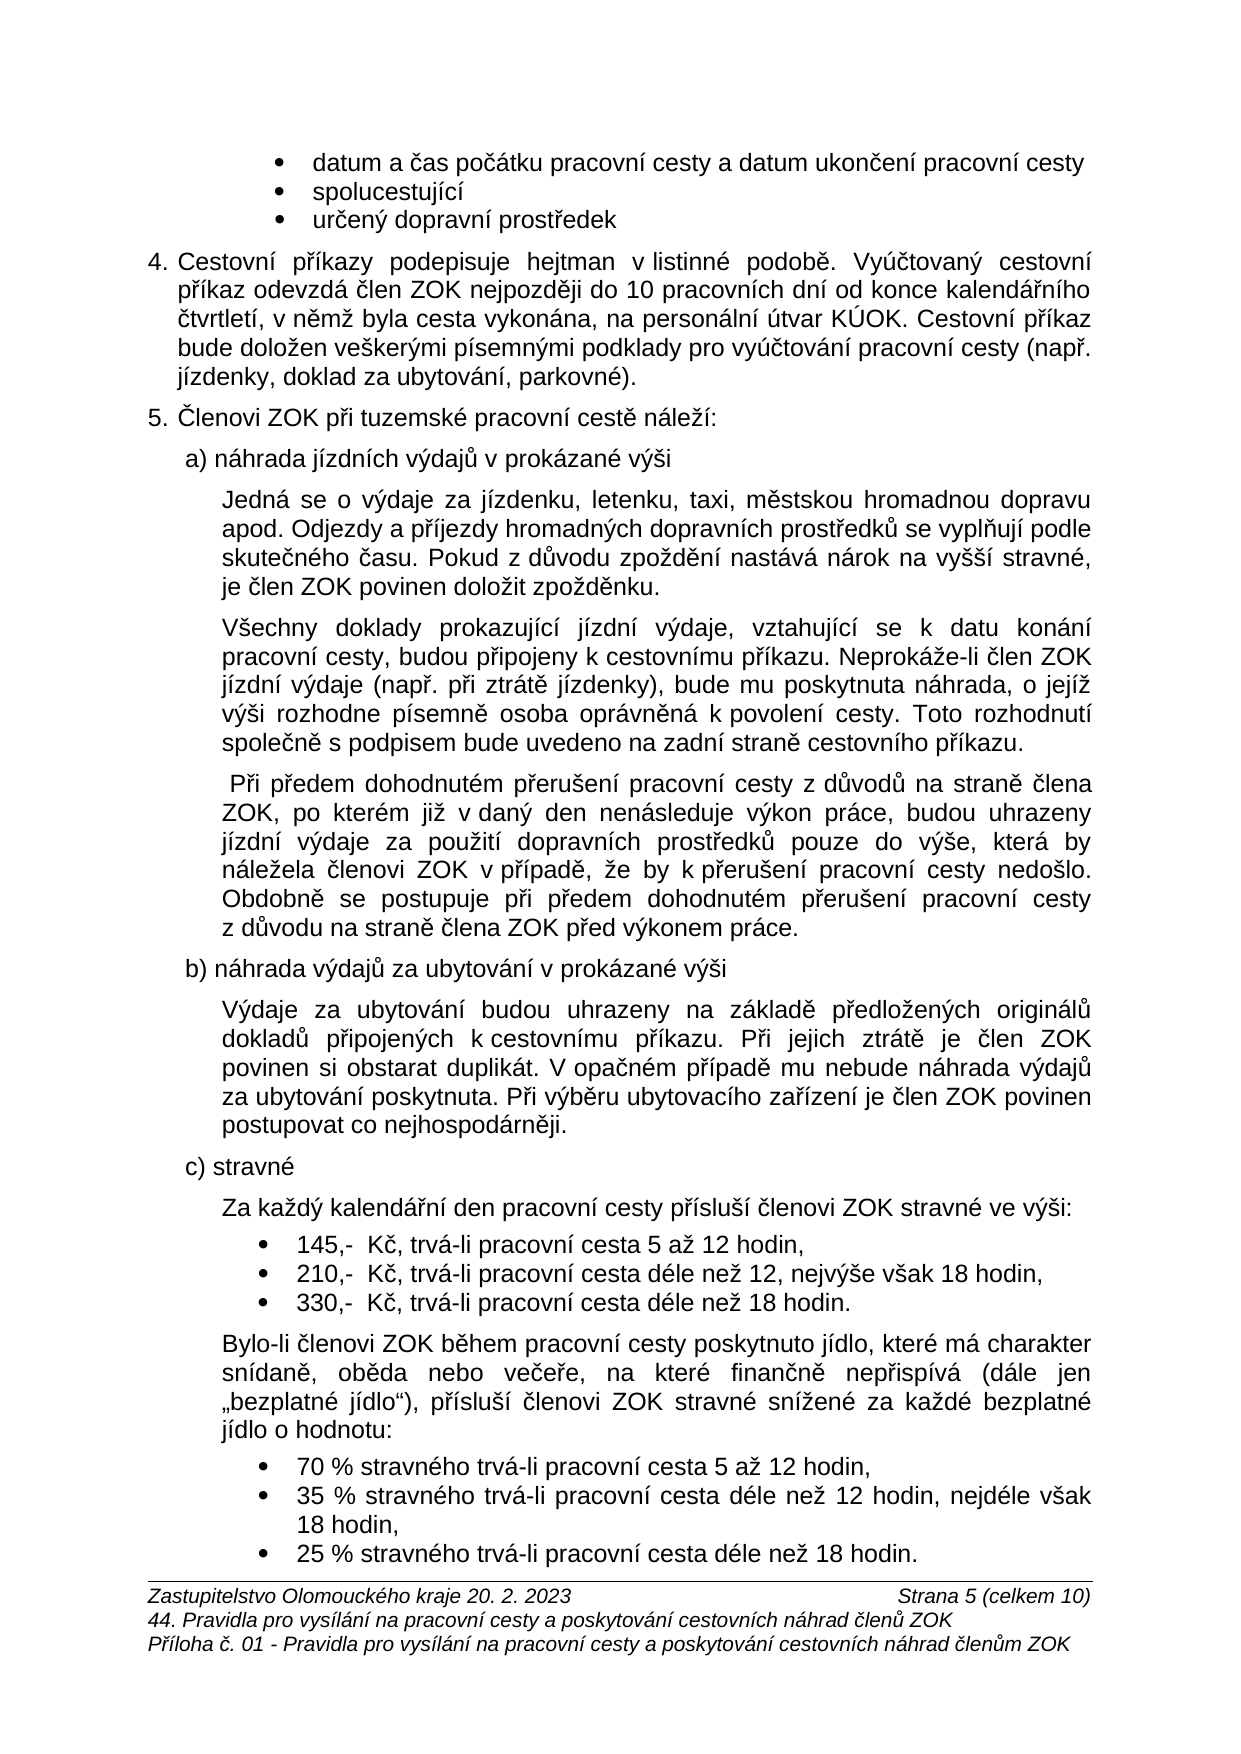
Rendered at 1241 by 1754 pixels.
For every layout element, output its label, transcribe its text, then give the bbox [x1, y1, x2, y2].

list datum a čas počátku pracovní cesty a datum ukončení pracovní cesty [275, 148, 1093, 176]
text a) náhrada jízdních výdajů v prokázané výši [185, 444, 1093, 473]
text c) stravné [185, 1152, 1093, 1180]
list spolucestující [275, 176, 1093, 205]
list Cestovní příkazy podepisuje hejtman v listinné podobě. Vyúčtovaný cestovní příkaz odevzdá člen ZOK nejpozději do 10 pracovních dní od konce kalendářního čtvrtletí, v němž byla cesta vykonána, na personální útvar KÚOK. Cestovní příkaz bude doložen veškerými písemnými podklady pro vyúčtování pracovní cesty (např. jízdenky, doklad za ubytování, parkovné). [148, 247, 1093, 390]
list 25 % stravného trvá-li pracovní cesta déle než 18 hodin. [259, 1539, 1093, 1568]
text Všechny doklady prokazující jízdní výdaje, vztahující se k datu konání pracovní cesty, budou připojeny k cestovnímu příkazu. Neprokáže-li člen ZOK jízdní výdaje (např. při ztrátě jízdenky), bude mu poskytnuta náhrada, o jejíž výši rozhodne písemně osoba oprávněná k povolení cesty. Toto rozhodnutí společně s podpisem bude uvedeno na zadní straně cestovního příkazu. [222, 613, 1093, 757]
list 70 % stravného trvá-li pracovní cesta 5 až 12 hodin, [259, 1452, 1093, 1481]
list Členovi ZOK při tuzemské pracovní cestě náleží: [148, 403, 1093, 432]
text b) náhrada výdajů za ubytování v prokázané výši [185, 954, 1093, 983]
text Jedná se o výdaje za jízdenku, letenku, taxi, městskou hromadnou dopravu apod. Odjezdy a příjezdy hromadných dopravních prostředků se vyplňují podle skutečného času. Pokud z důvodu zpoždění nastává nárok na vyšší stravné, je člen ZOK povinen doložit zpožděnku. [222, 485, 1093, 600]
list 145,- Kč, trvá-li pracovní cesta 5 až 12 hodin, [259, 1230, 1093, 1259]
list 330,- Kč, trvá-li pracovní cesta déle než 18 hodin. [259, 1288, 1093, 1317]
list 210,- Kč, trvá-li pracovní cesta déle než 12, nejvýše však 18 hodin, [259, 1259, 1093, 1288]
text Za každý kalendářní den pracovní cesty přísluší členovi ZOK stravné ve výši: [189, 1193, 1093, 1222]
list 35 % stravného trvá-li pracovní cesta déle než 12 hodin, nejdéle však 18 hodin, [259, 1481, 1093, 1539]
text Výdaje za ubytování budou uhrazeny na základě předložených originálů dokladů připojených k cestovnímu příkazu. Při jejich ztrátě je člen ZOK povinen si obstarat duplikát. V opačném případě mu nebude náhrada výdajů za ubytování poskytnuta. Při výběru ubytovacího zařízení je člen ZOK povinen postupovat co nejhospodárněji. [222, 995, 1093, 1139]
list určený dopravní prostředek [275, 205, 1093, 234]
text Při předem dohodnutém přerušení pracovní cesty z důvodů na straně člena ZOK, po kterém již v daný den nenásleduje výkon práce, budou uhrazeny jízdní výdaje za použití dopravních prostředků pouze do výše, která by náležela členovi ZOK v případě, že by k přerušení pracovní cesty nedošlo. Obdobně se postupuje při předem dohodnutém přerušení pracovní cesty z důvodu na straně člena ZOK před výkonem práce. [210, 769, 1093, 942]
text Bylo-li členovi ZOK během pracovní cesty poskytnuto jídlo, které má charakter snídaně, oběda nebo večeře, na které finančně nepřispívá (dále jen „bezplatné jídlo“), přísluší členovi ZOK stravné snížené za každé bezplatné jídlo o hodnotu: [222, 1329, 1093, 1444]
